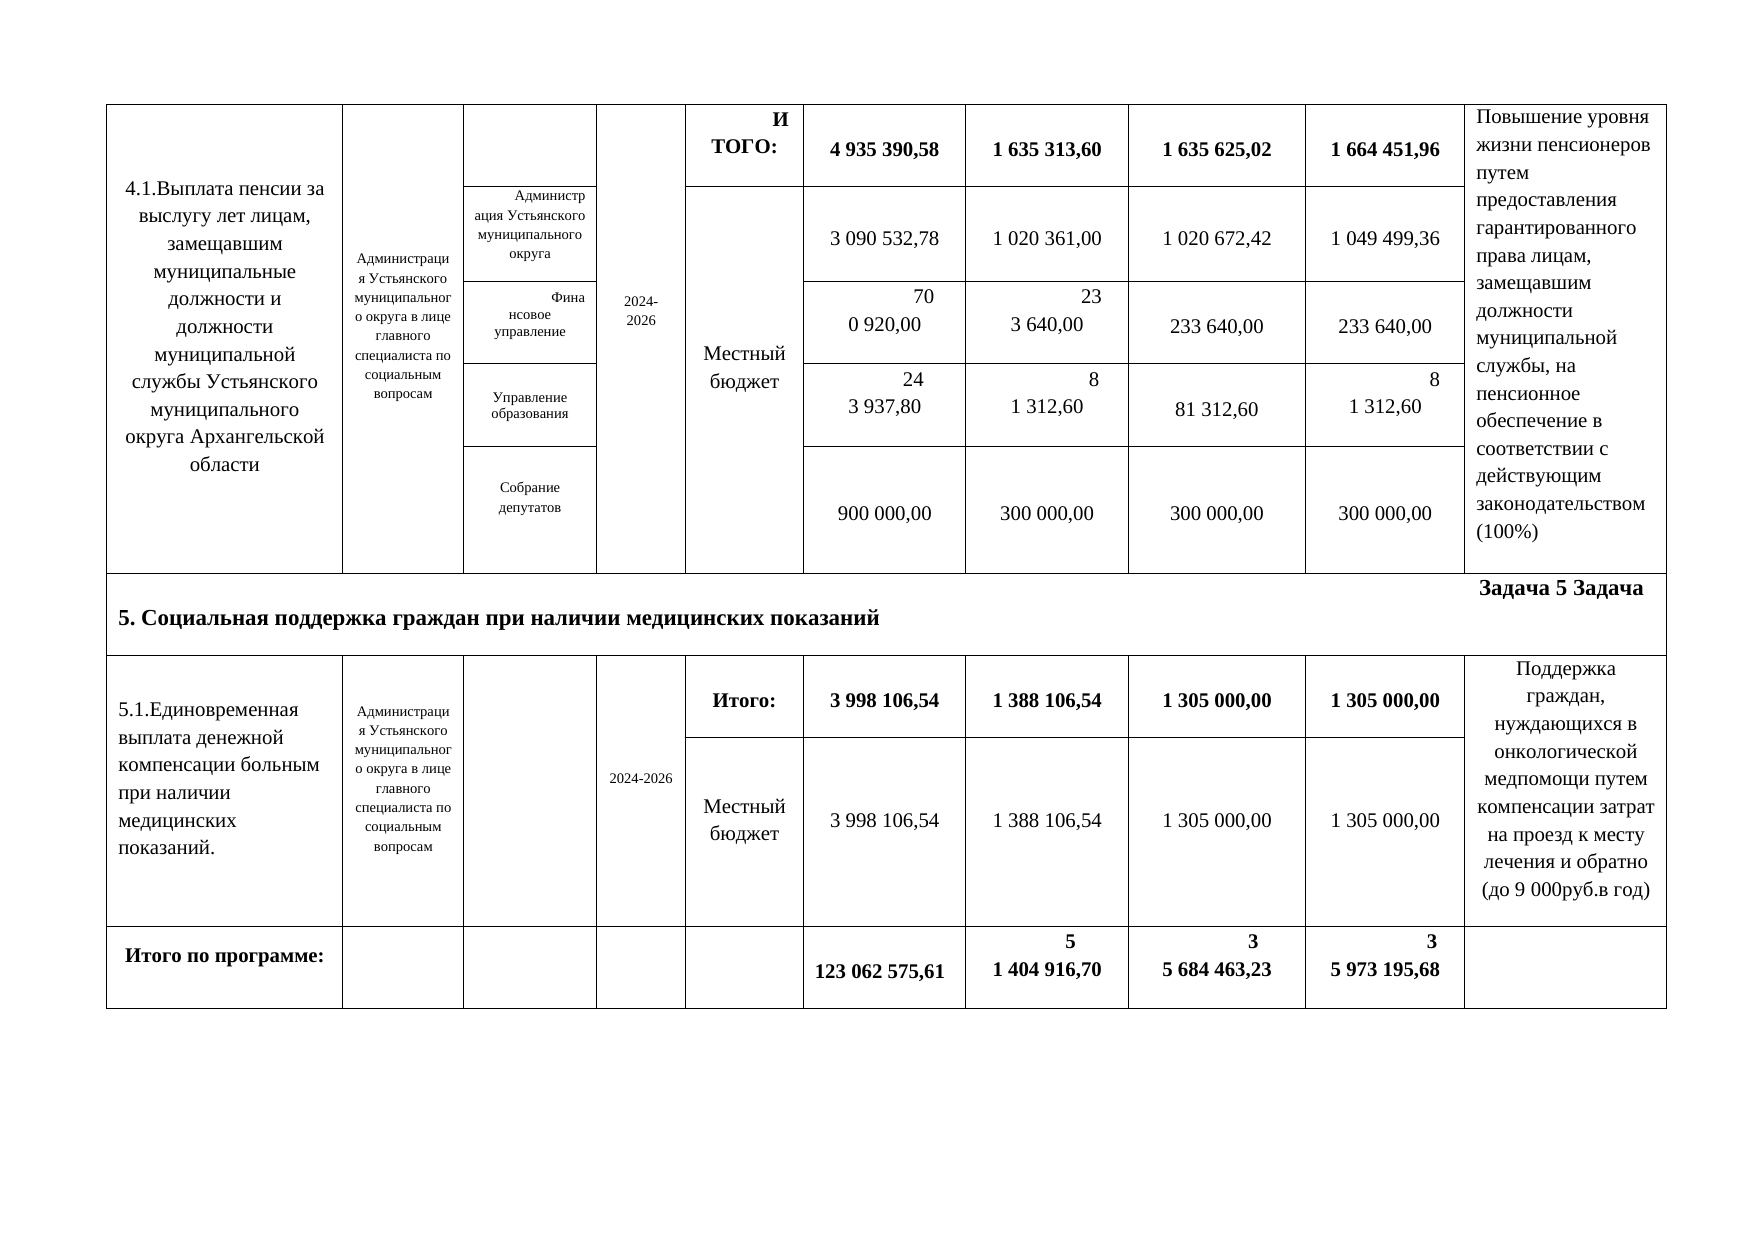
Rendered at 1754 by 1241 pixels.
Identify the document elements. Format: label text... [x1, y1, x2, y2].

table_cell 1 388 106,54 [966, 656, 1128, 737]
table_cell 35 684 463,23 [1129, 927, 1305, 1008]
table_cell 1 305 000,00 [1306, 656, 1464, 737]
table_cell Собрание депутатов [464, 447, 596, 572]
table_cell 123 062 575,61 [804, 927, 965, 1008]
table_cell Местный бюджет [686, 738, 803, 926]
table_cell Администрация Устьянского муниципального округа [464, 187, 596, 281]
table_cell [464, 105, 596, 186]
table_cell 1 635 313,60 [966, 105, 1128, 186]
table_cell 1 305 000,00 [1306, 738, 1464, 926]
table_cell 1 020 672,42 [1129, 187, 1305, 281]
table_cell 233 640,00 [1129, 282, 1305, 363]
table_cell 1 388 106,54 [966, 738, 1128, 926]
table_cell 4 935 390,58 [804, 105, 965, 186]
table_cell 81 312,60 [1306, 364, 1464, 446]
table_cell Поддержка граждан, нуждающихся в онкологической медпомощи путем компенсации затрат на проезд к месту лечения и обратно (до 9 000руб.в год) [1465, 656, 1666, 926]
table_cell 700 920,00 [804, 282, 965, 363]
table_cell Администрация Устьянского муниципального округа в лице главного специалиста по социальным вопросам [343, 105, 463, 572]
table_cell Итого: [686, 656, 803, 737]
table_cell 1 635 625,02 [1129, 105, 1305, 186]
table_cell 243 937,80 [804, 364, 965, 446]
table_cell 300 000,00 [1129, 447, 1305, 572]
table_cell [343, 927, 463, 1008]
table_cell Задача 5 Задача 5. Социальная поддержка граждан при наличии медицинских показаний [107, 574, 1666, 655]
table_cell 2024- 2026 [597, 105, 685, 572]
table_cell 81 312,60 [1129, 364, 1305, 446]
table_cell Управление образования [464, 364, 596, 446]
table_cell Повышение уровня жизни пенсионеров путем предоставления гарантированного права лицам, замещавшим должности муниципальной службы, на пенсионное обеспечение в соответствии с действующим законодательством (100%) [1465, 105, 1666, 572]
table_cell 81 312,60 [966, 364, 1128, 446]
table_cell 233 640,00 [966, 282, 1128, 363]
table_cell Итого по программе: [107, 927, 342, 1008]
table_cell 300 000,00 [1306, 447, 1464, 572]
table_cell Финансовое управление [464, 282, 596, 363]
table_cell [1465, 927, 1666, 1008]
table_cell ИТОГО: [686, 105, 803, 186]
table_cell 1 305 000,00 [1129, 656, 1305, 737]
table_cell 1 049 499,36 [1306, 187, 1464, 281]
table_cell 300 000,00 [966, 447, 1128, 572]
table_cell 2024-2026 [597, 656, 685, 926]
table_cell 4.1.Выплата пенсии за выслугу лет лицам, замещавшим муниципальные должности и должности муниципальной службы Устьянского муниципального округа Архангельской области [107, 105, 342, 572]
table_cell [464, 927, 596, 1008]
table_cell [597, 927, 685, 1008]
table_cell Местный бюджет [686, 187, 803, 572]
table_cell 3 090 532,78 [804, 187, 965, 281]
table_cell [686, 927, 803, 1008]
table_cell 51 404 916,70 [966, 927, 1128, 1008]
table_cell 3 998 106,54 [804, 738, 965, 926]
table_cell Администрация Устьянского муниципального округа в лице главного специалиста по социальным вопросам [343, 656, 463, 926]
table_cell [464, 656, 596, 926]
table_cell 35 973 195,68 [1306, 927, 1464, 1008]
table_cell 1 020 361,00 [966, 187, 1128, 281]
table_cell 3 998 106,54 [804, 656, 965, 737]
table_cell 5.1.Единовременная выплата денежной компенсации больным при наличии медицинских показаний. [107, 656, 342, 926]
table_cell 1 305 000,00 [1129, 738, 1305, 926]
table_cell 233 640,00 [1306, 282, 1464, 363]
table_cell 900 000,00 [804, 447, 965, 572]
table_cell 1 664 451,96 [1306, 105, 1464, 186]
